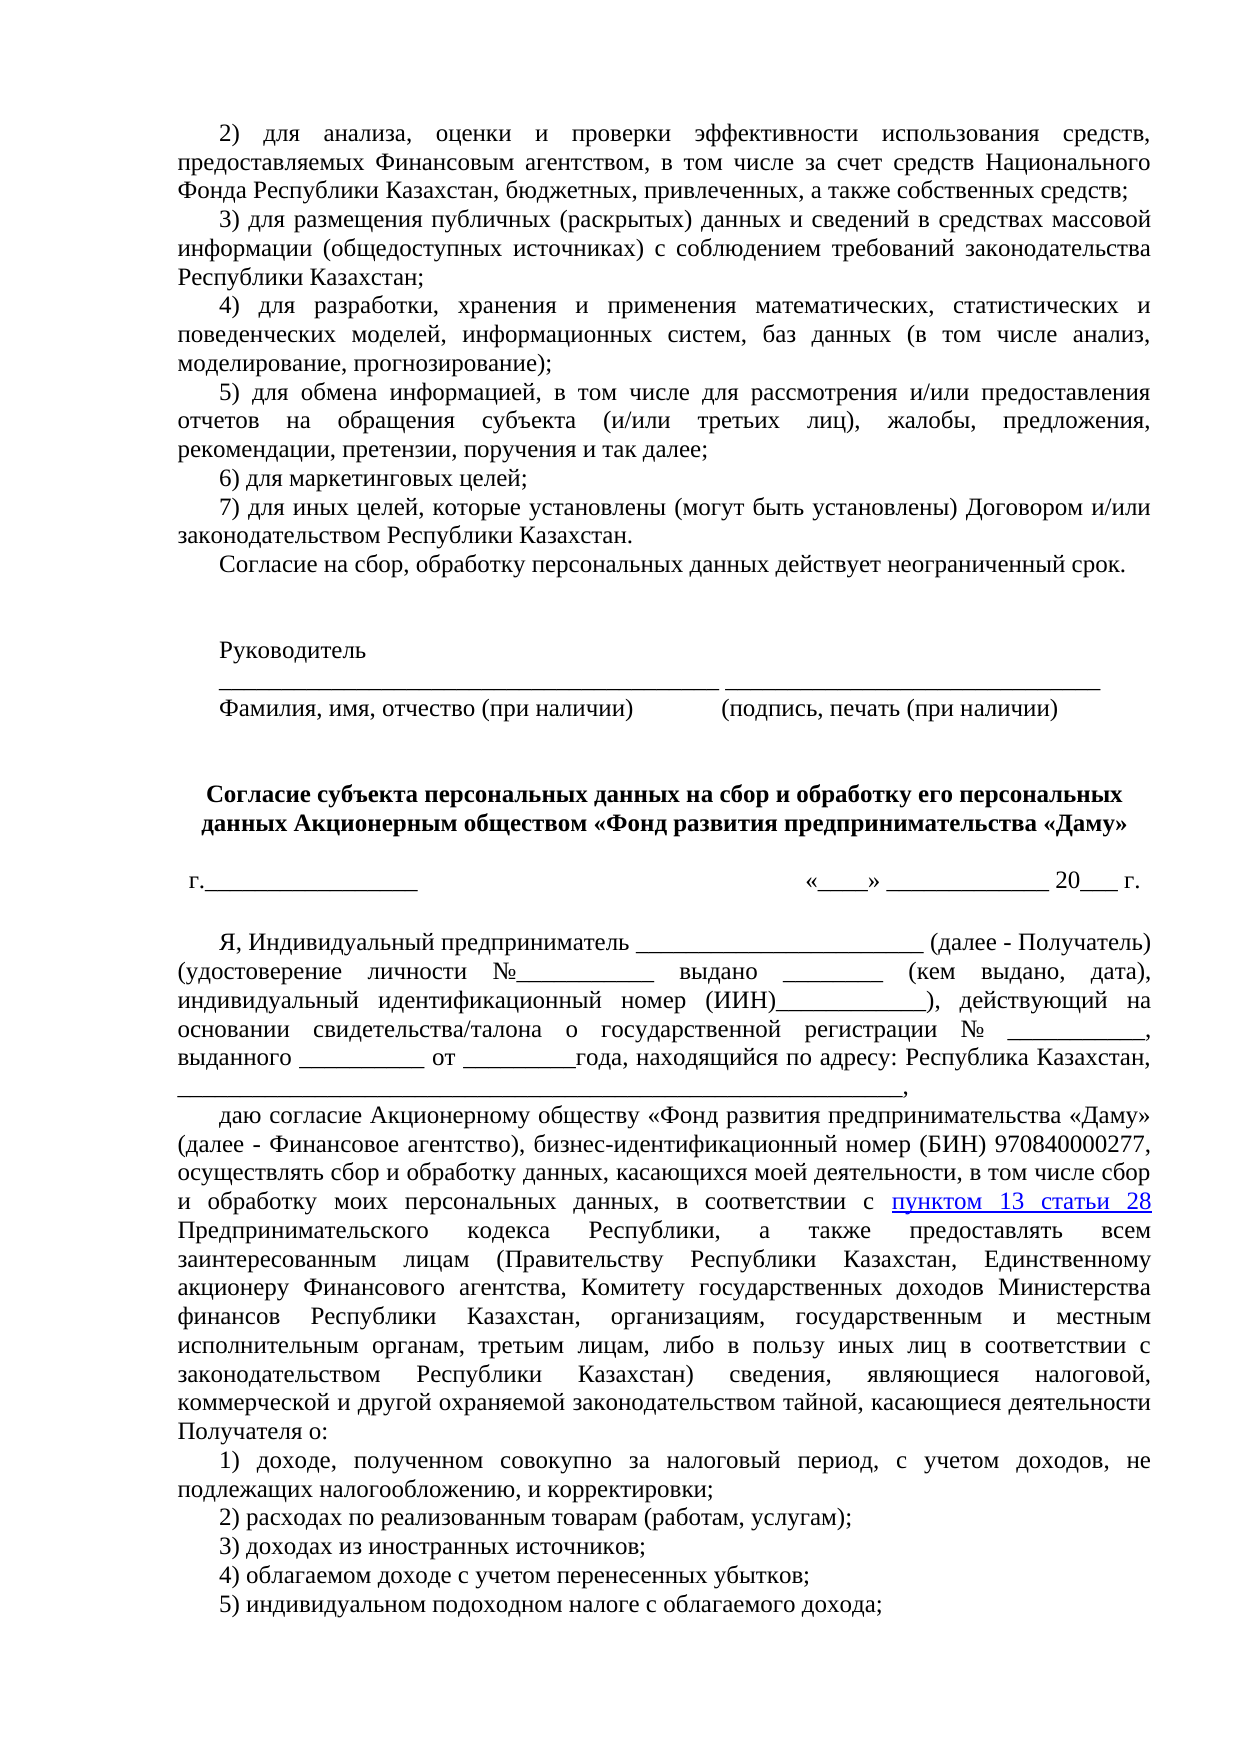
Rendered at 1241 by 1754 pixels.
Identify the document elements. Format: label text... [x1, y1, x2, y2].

text 1) доходе, полученном совокупно за налоговый период, с учетом доходов, не подлежащих налогообложению, и корректировки; [177, 1445, 1152, 1502]
text 6) для маркетинговых целей; [177, 463, 1152, 492]
table_header «____» _____________ 20___ г. [664, 866, 1152, 899]
text 5) для обмена информацией, в том числе для рассмотрения и/или предоставления отчетов на обращения субъекта (и/или третьих лиц), жалобы, предложения, рекомендации, претензии, поручения и так далее; [177, 377, 1152, 463]
text ________________________________________ ______________________________ [177, 664, 1152, 693]
text Согласие субъекта персональных данных на сбор и обработку его персональных данных Акционерным обществом «Фонд развития предпринимательства «Даму» [177, 779, 1152, 837]
text 2) расходах по реализованным товарам (работам, услугам); [177, 1502, 1152, 1531]
text 7) для иных целей, которые установлены (могут быть установлены) Договором и/или законодательством Республики Казахстан. [177, 492, 1152, 549]
text Согласие на сбор, обработку персональных данных действует неограниченный срок. [177, 549, 1152, 578]
text 4) для разработки, хранения и применения математических, статистических и поведенческих моделей, информационных систем, баз данных (в том числе анализ, моделирование, прогнозирование); [177, 291, 1152, 377]
text Я, Индивидуальный предприниматель _______________________ (далее - Получатель) (удостоверение личности №___________ выдано ________ (кем выдано, дата), индивидуальный идентификационный номер (ИИН)____________), действующий на основании свидетельства/талона о государственной регистрации № ___________, выданного __________ от _________года, находящийся по адресу: Республика Казахстан, __________________________________________________________, [177, 927, 1152, 1100]
text Руководитель [177, 636, 1152, 664]
text Фамилия, имя, отчество (при наличии) (подпись, печать (при наличии) [177, 693, 1152, 722]
text 4) облагаемом доходе с учетом перенесенных убытков; [177, 1560, 1152, 1589]
text 3) доходах из иностранных источников; [177, 1531, 1152, 1560]
text даю согласие Акционерному обществу «Фонд развития предпринимательства «Даму» (далее - Финансовое агентство), бизнес-идентификационный номер (БИН) 970840000277, осуществлять сбор и обработку данных, касающихся моей деятельности, в том числе сбор и обработку моих персональных данных, в соответствии с пунктом 13 статьи 28 Предпринимательского кодекса Республики, а также предоставлять всем заинтересованным лицам (Правительству Республики Казахстан, Единственному акционеру Финансового агентства, Комитету государственных доходов Министерства финансов Республики Казахстан, организациям, государственным и местным исполнительным органам, третьим лицам, либо в пользу иных лиц в соответствии с законодательством Республики Казахстан) сведения, являющиеся налоговой, коммерческой и другой охраняемой законодательством тайной, касающиеся деятельности Получателя о: [177, 1100, 1152, 1445]
text 5) индивидуальном подоходном налоге с облагаемого дохода; [177, 1589, 1152, 1617]
text 2) для анализа, оценки и проверки эффективности использования средств, предоставляемых Финансовым агентством, в том числе за счет средств Национального Фонда Республики Казахстан, бюджетных, привлеченных, а также собственных средств; [177, 118, 1152, 204]
table_header г._________________ [177, 866, 664, 899]
text 3) для размещения публичных (раскрытых) данных и сведений в средствах массовой информации (общедоступных источниках) с соблюдением требований законодательства Республики Казахстан; [177, 204, 1152, 291]
